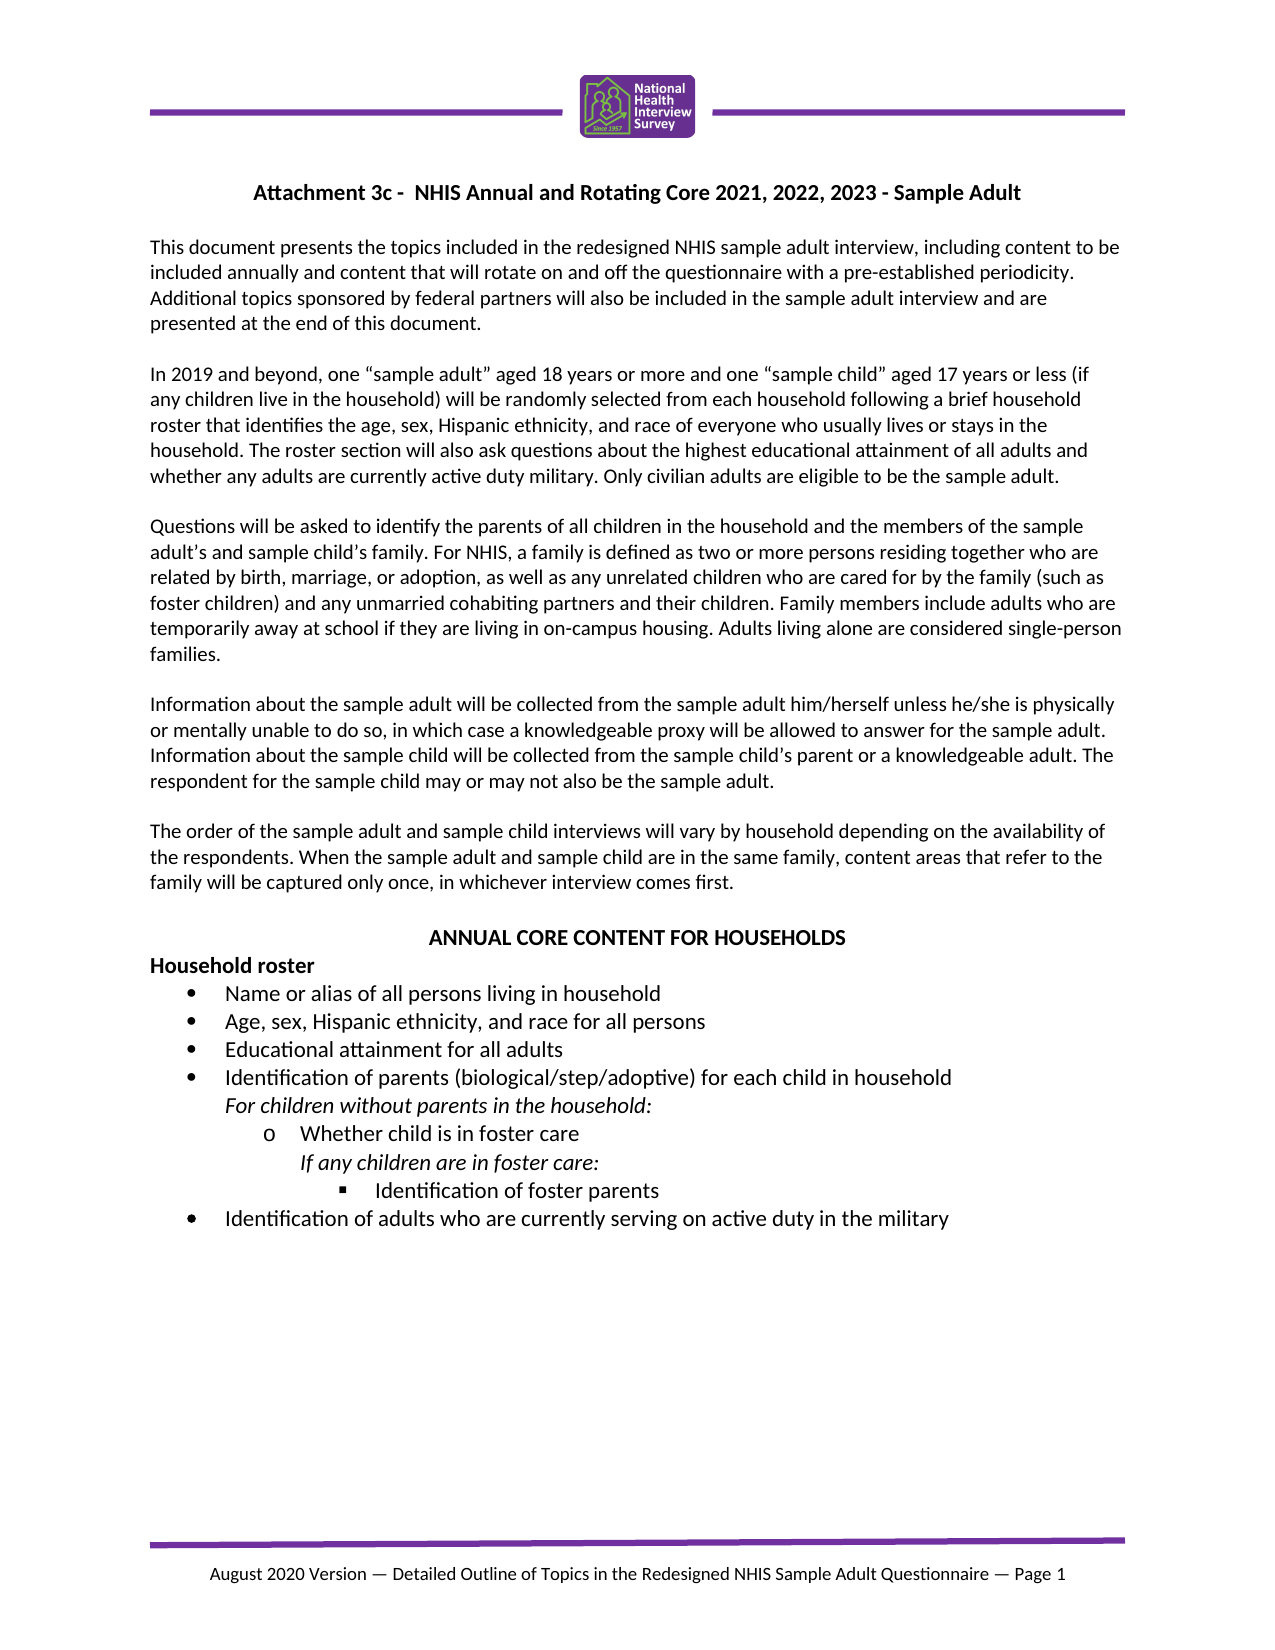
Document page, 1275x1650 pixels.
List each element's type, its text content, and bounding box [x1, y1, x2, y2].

list Age, sex, Hispanic ethnicity, and race for all persons [187, 1007, 1125, 1035]
picture [579, 75, 696, 138]
list Identification of foster parents [337, 1176, 1125, 1204]
list Name or alias of all persons living in household [187, 979, 1125, 1007]
list If any children are in foster care: [300, 1148, 1125, 1176]
list Identification of parents (biological/step/adoptive) for each child in household [187, 1063, 1125, 1091]
text Information about the sample adult will be collected from the sample adult him/herself unless he/she is physically or mentally unable to do so, in which case a knowledgeable proxy will be allowed to answer for the sample adult. Information about the sample child will be collected from the sample child’s parent or a knowledgeable adult. The respondent for the sample child may or may not also be the sample adult. [150, 692, 1125, 793]
text For children without parents in the household: [225, 1091, 1125, 1119]
text The order of the sample adult and sample child interviews will vary by household depending on the availability of the respondents. When the sample adult and sample child are in the same family, content areas that refer to the family will be captured only once, in whichever interview comes first. [150, 819, 1125, 895]
subtitle Household roster [150, 951, 1125, 979]
list Identification of adults who are currently serving on active duty in the military [187, 1204, 1125, 1232]
text Attachment 3c - NHIS Annual and Rotating Core 2021, 2022, 2023 - Sample Adult [150, 178, 1125, 206]
list Educational attainment for all adults [187, 1035, 1125, 1063]
list Whether child is in foster care [262, 1119, 1125, 1148]
text Questions will be asked to identify the parents of all children in the household and the members of the sample adult’s and sample child’s family. For NHIS, a family is defined as two or more persons residing together who are related by birth, marriage, or adoption, as well as any unrelated children who are cared for by the family (such as foster children) and any unmarried cohabiting partners and their children. Family members include adults who are temporarily away at school if they are living in on-campus housing. Adults living alone are considered single-person families. [150, 514, 1125, 666]
text In 2019 and beyond, one “sample adult” aged 18 years or more and one “sample child” aged 17 years or less (if any children live in the household) will be randomly selected from each household following a brief household roster that identifies the age, sex, Hispanic ethnicity, and race of everyone who usually lives or stays in the household. The roster section will also ask questions about the highest educational attainment of all adults and whether any adults are currently active duty military. Only civilian adults are eligible to be the sample adult. [150, 361, 1125, 488]
text This document presents the topics included in the redesigned NHIS sample adult interview, including content to be included annually and content that will rotate on and off the questionnaire with a pre-established periodicity. Additional topics sponsored by federal partners will also be included in the sample adult interview and are presented at the end of this document. [150, 234, 1125, 336]
subtitle ANNUAL CORE CONTENT FOR HOUSEHOLDS [150, 923, 1125, 951]
